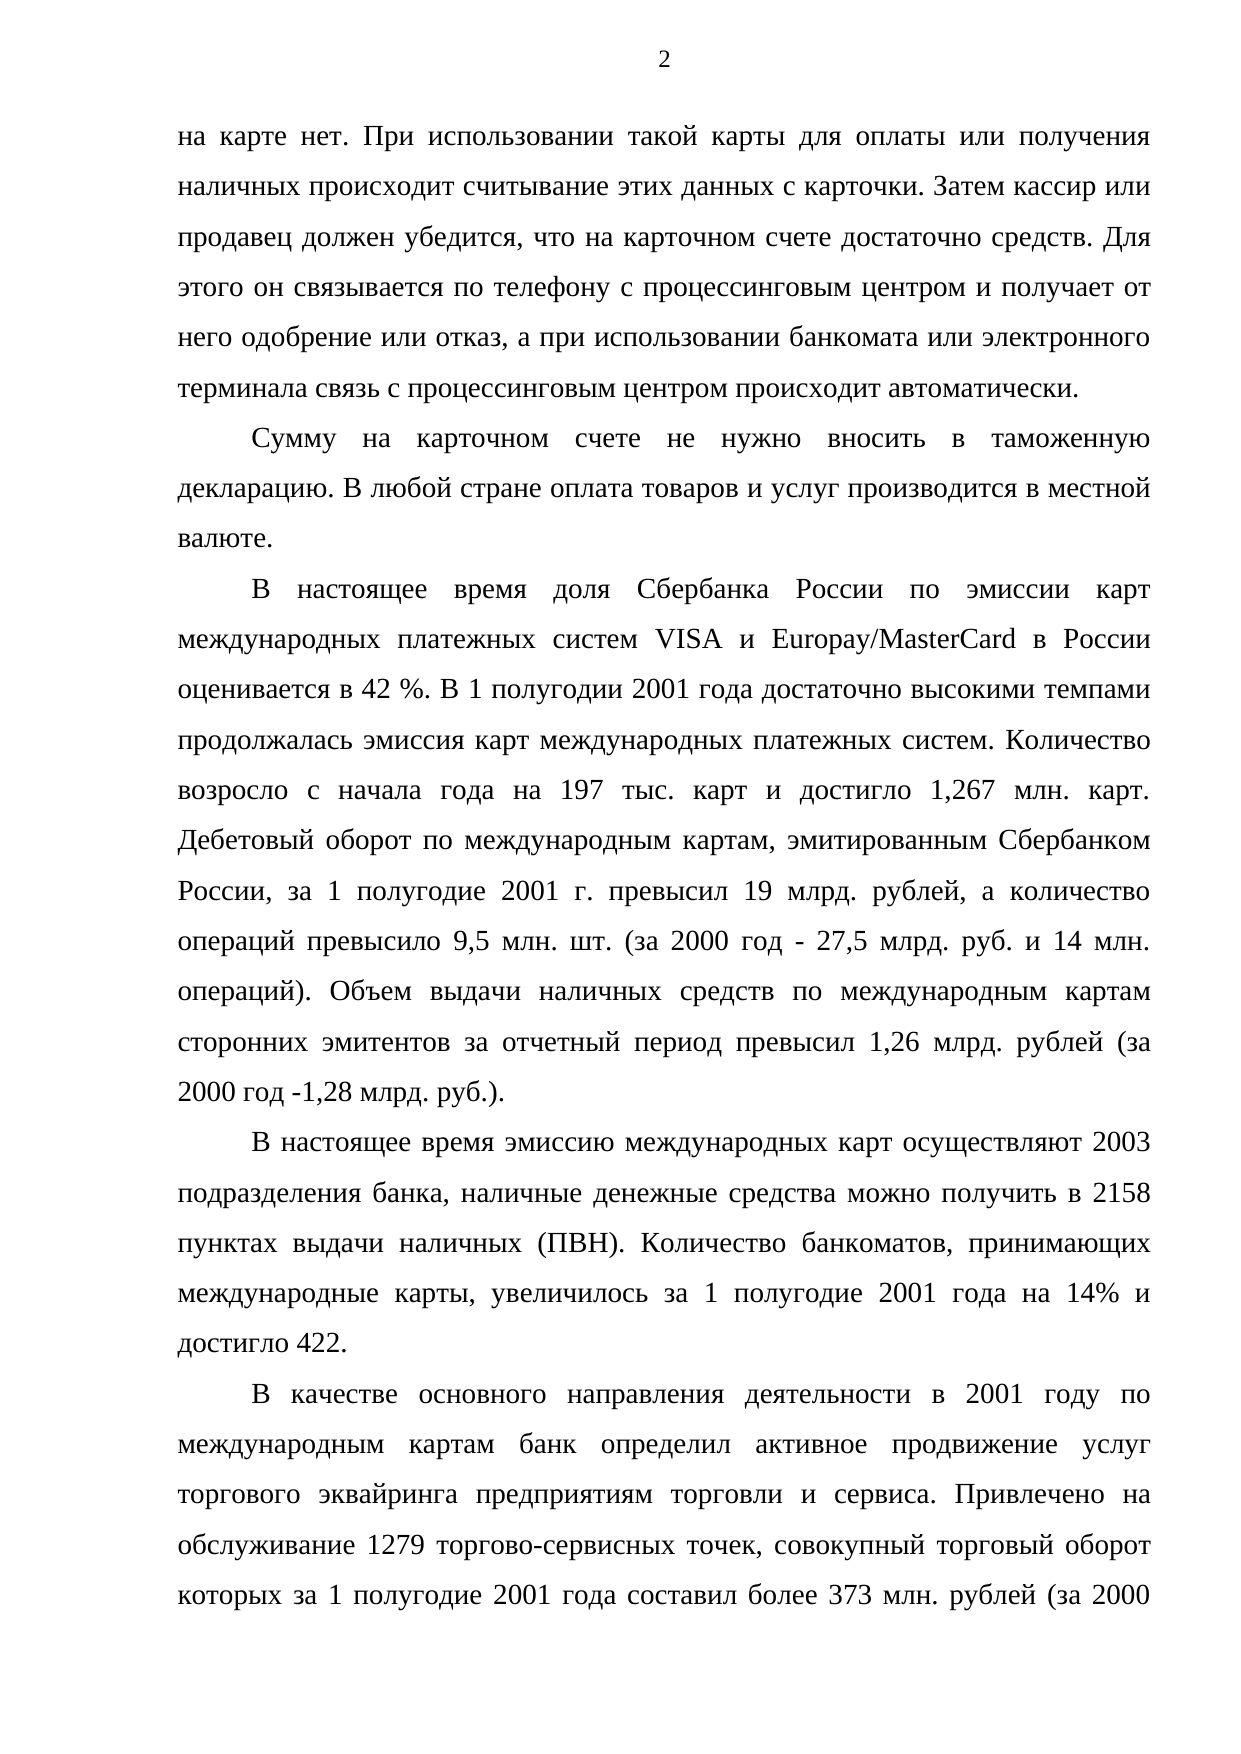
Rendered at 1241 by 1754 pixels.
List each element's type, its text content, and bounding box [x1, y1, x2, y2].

text В настоящее время эмиссию международных карт осуществляют 2003 подразделения банка, наличные денежные средства можно получить в 2158 пунктах выдачи наличных (ПВН). Количество банкоматов, принимающих международные карты, увеличилось за 1 полугодие 2001 года на 14% и достигло 422. [177, 1124, 1152, 1359]
text Сумму на карточном счете не нужно вносить в таможенную декларацию. В любой стране оплата товаров и услуг производится в местной валюте. [177, 420, 1152, 554]
text В настоящее время доля Сбербанка России по эмиссии карт международных платежных систем VISA и Europay/MasterCard в России оценивается в 42 %. В 1 полугодии 2001 года достаточно высокими темпами продолжалась эмиссия карт международных платежных систем. Количество возросло с начала года на 197 тыс. карт и достигло 1,267 млн. карт. Дебетовый оборот по международным картам, эмитированным Сбербанком России, за 1 полугодие 2001 г. превысил 19 млрд. рублей, а количество операций превысило 9,5 млн. шт. (за 2000 год - 27,5 млрд. руб. и 14 млн. операций). Объем выдачи наличных средств по международным картам сторонних эмитентов за отчетный период превысил 1,26 млрд. рублей (за 2000 год -1,28 млрд. руб.). [177, 571, 1152, 1108]
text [177, 118, 1152, 403]
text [177, 1376, 1152, 1611]
